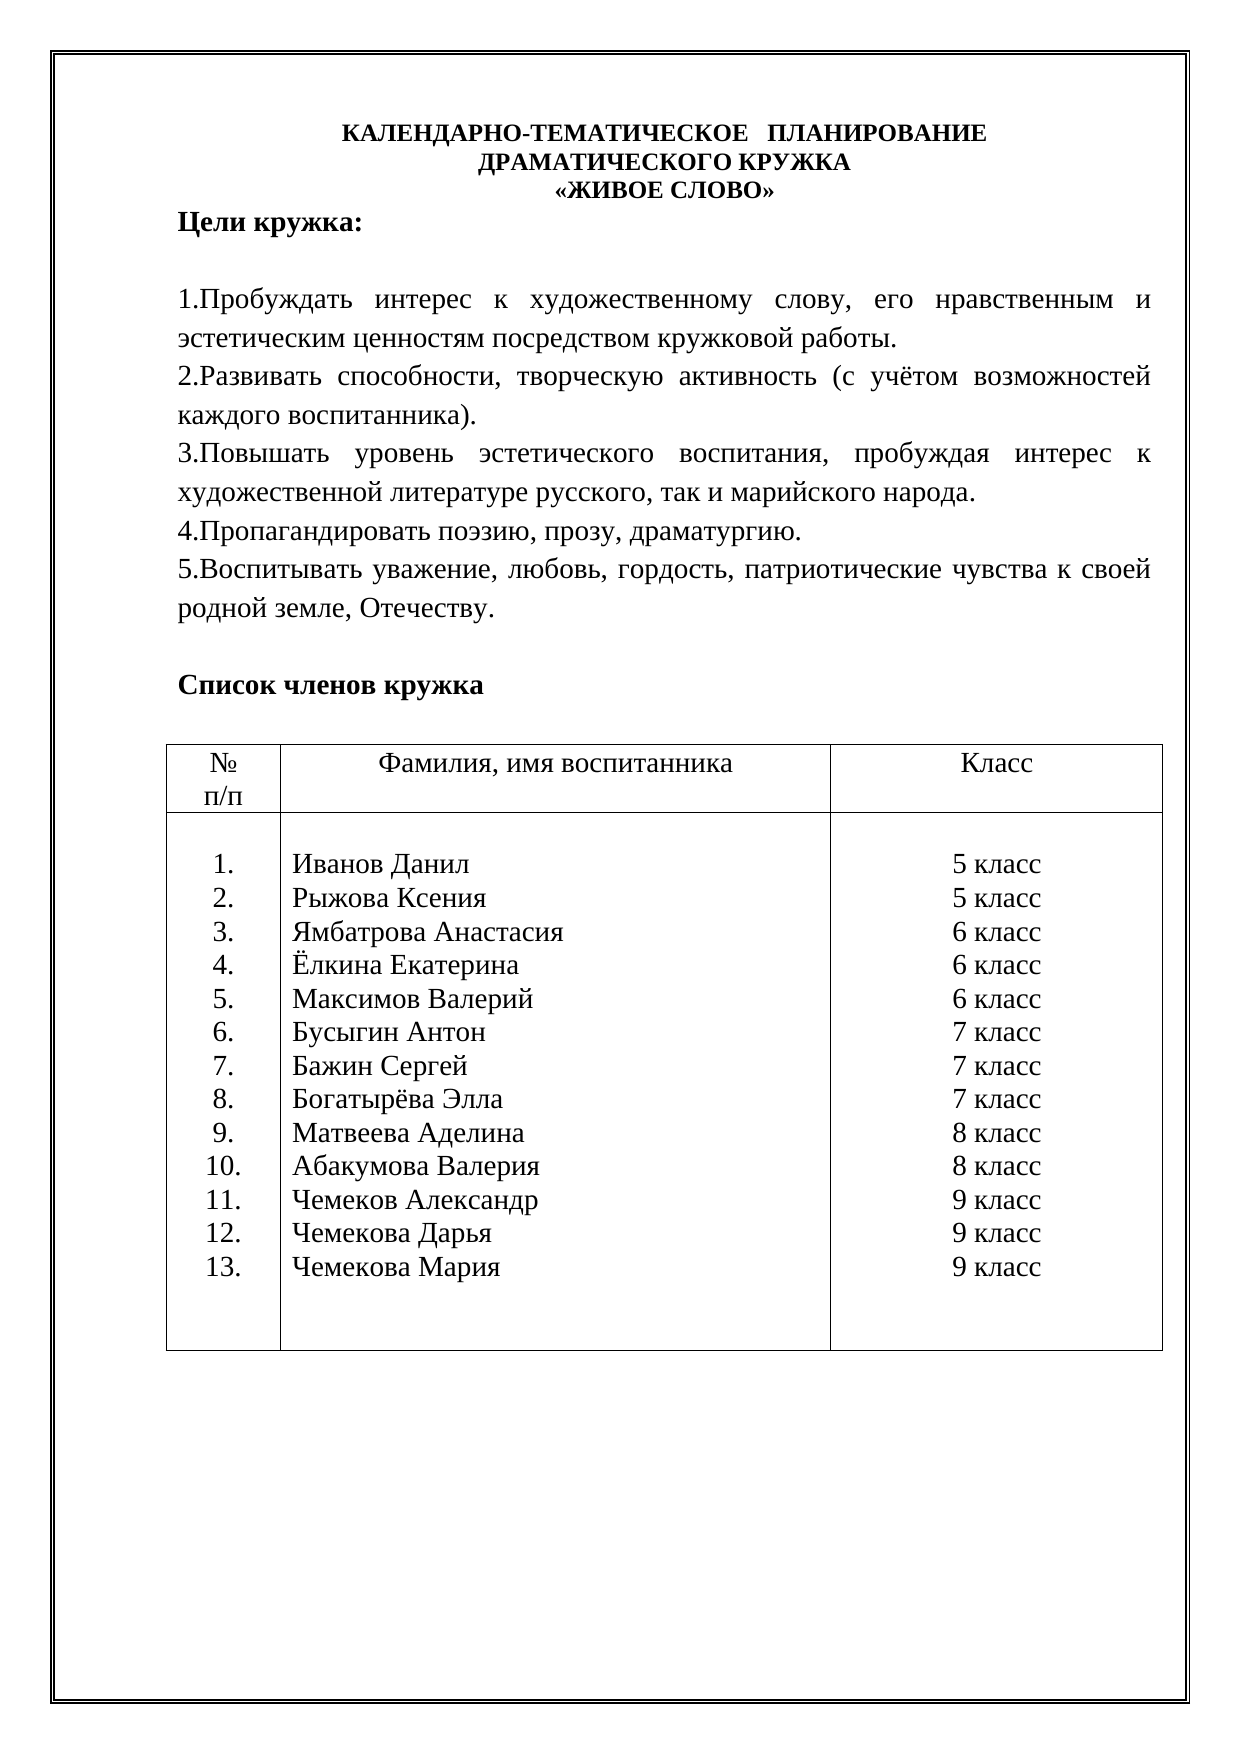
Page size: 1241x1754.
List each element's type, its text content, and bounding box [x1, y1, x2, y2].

text КАЛЕНДАРНО-ТЕМАТИЧЕСКОЕ ПЛАНИРОВАНИЕ [177, 118, 1152, 147]
text Цели кружка: [177, 204, 1152, 238]
table_header Класс [831, 745, 1162, 812]
text 5.Воспитывать уважение, любовь, гордость, патриотические чувства к своей родной земле, Отечеству. [177, 551, 1152, 623]
table_header Фамилия, имя воспитанника [281, 745, 830, 812]
text «ЖИВОЕ СЛОВО» [177, 176, 1152, 204]
text 3.Повышать уровень эстетического воспитания, пробуждая интерес к художественной литературе русского, так и марийского народа. [177, 436, 1152, 508]
text Список членов кружка [177, 667, 1152, 700]
text 4.Пропагандировать поэзию, прозу, драматургию. [177, 513, 1152, 546]
table_header № п/п [167, 745, 280, 812]
table_cell 1. 2. 3. 4. 5. 6. 7. 8. 9. 10. 11. 12. 13. [167, 813, 280, 1350]
table_cell Иванов Данил Рыжова Ксения Ямбатрова Анастасия Ёлкина Екатерина Максимов Валерий Бусыгин Антон Бажин Сергей Богатырёва Элла Матвеева Аделина Абакумова Валерия Чемеков Александр Чемекова Дарья Чемекова Мария [281, 813, 830, 1350]
text ДРАМАТИЧЕСКОГО КРУЖКА [177, 147, 1152, 176]
text 1.Пробуждать интерес к художественному слову, его нравственным и эстетическим ценностям посредством кружковой работы. [177, 281, 1152, 353]
text 2.Развивать способности, творческую активность (с учётом возможностей каждого воспитанника). [177, 358, 1152, 431]
table_cell 5 класс 5 класс 6 класс 6 класс 6 класс 7 класс 7 класс 7 класс 8 класс 8 класс 9 класс 9 класс 9 класс [831, 813, 1162, 1350]
